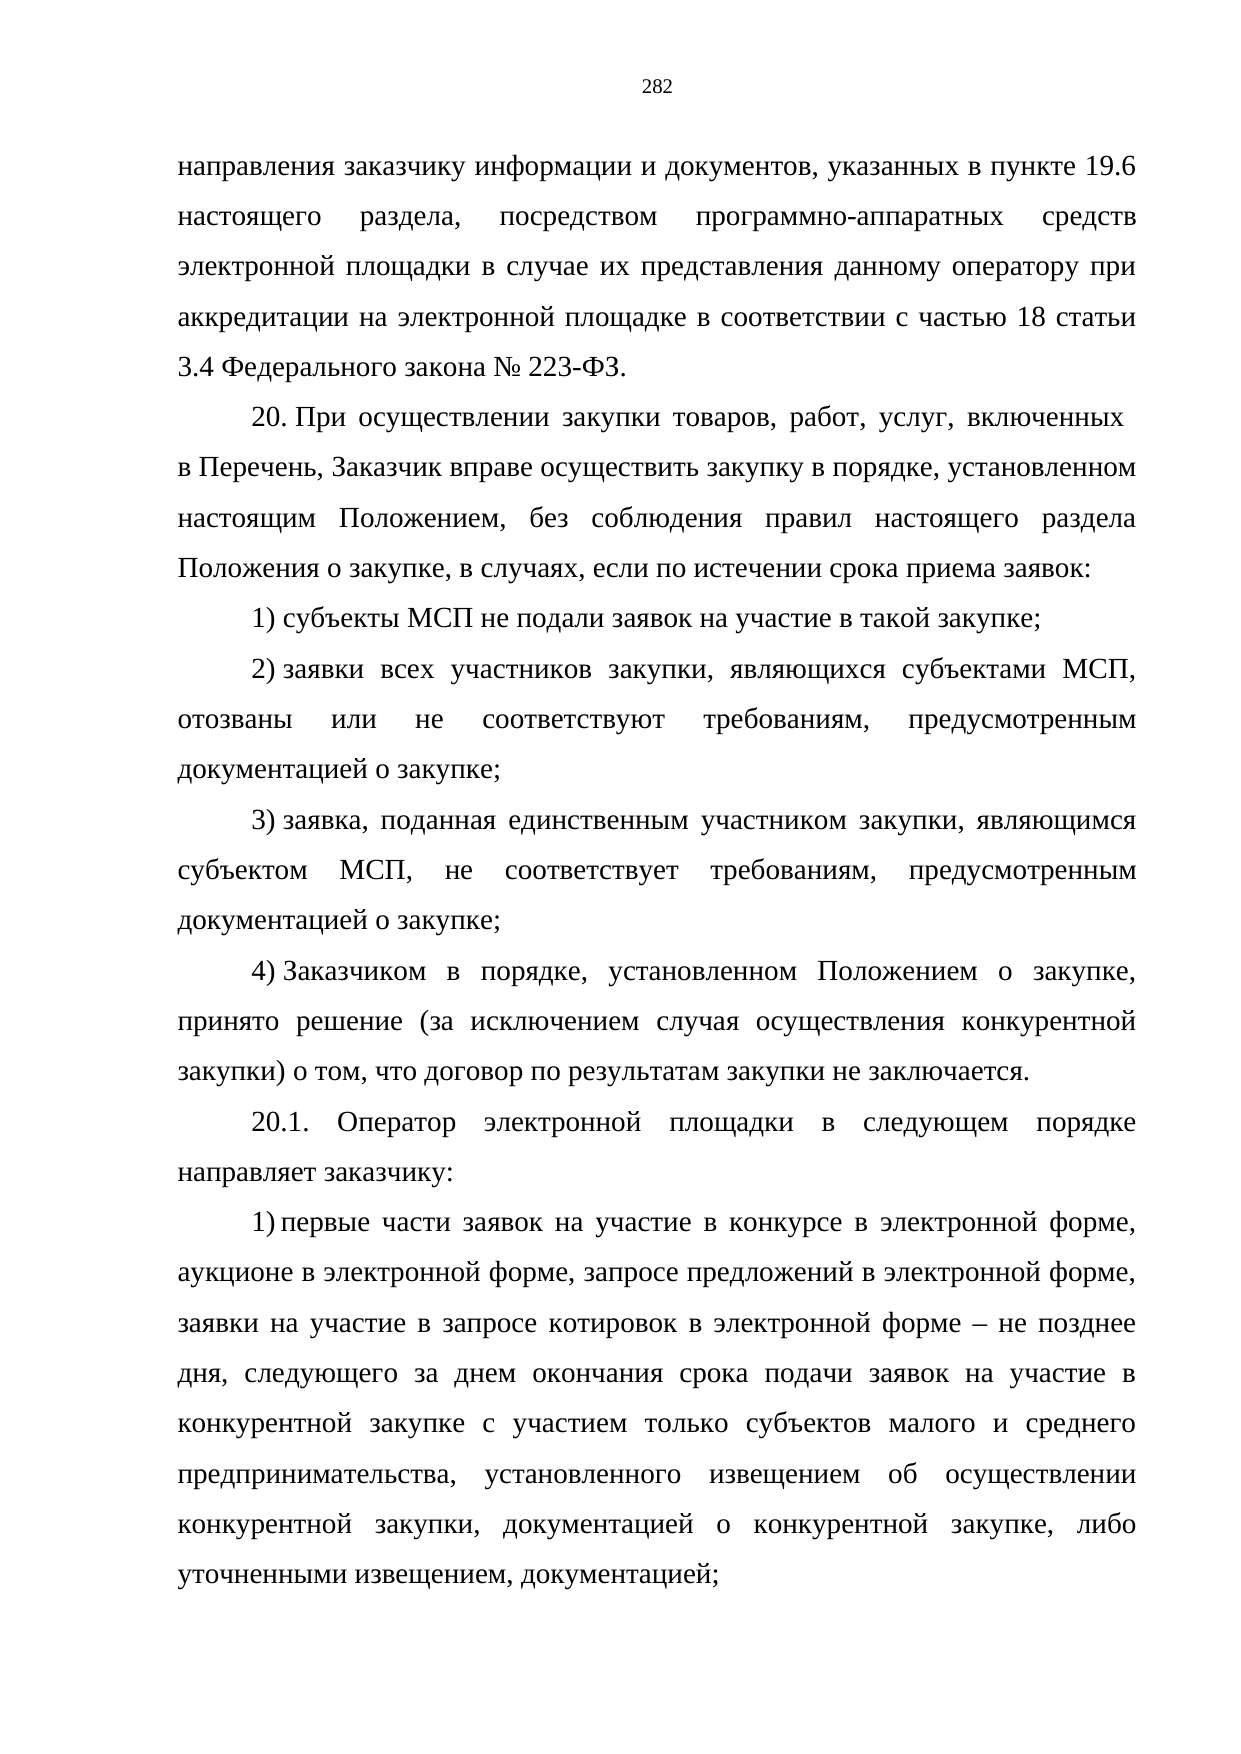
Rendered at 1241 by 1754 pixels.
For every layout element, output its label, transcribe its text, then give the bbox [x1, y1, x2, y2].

text 20.1. Оператор электронной площадки в следующем порядке направляет заказчику: [177, 1104, 1137, 1187]
text 2) заявки всех участников закупки, являющихся субъектами МСП, отозваны или не соответствуют требованиям, предусмотренным документацией о закупке; [177, 651, 1137, 785]
text 20. При осуществлении закупки товаров, работ, услуг, включенных в Перечень, Заказчик вправе осуществить закупку в порядке, установленном настоящим Положением, без соблюдения правил настоящего раздела Положения о закупке, в случаях, если по истечении срока приема заявок: [177, 399, 1137, 584]
text 3) заявка, поданная единственным участником закупки, являющимся субъектом МСП, не соответствует требованиям, предусмотренным документацией о закупке; [177, 802, 1137, 936]
text 4) Заказчиком в порядке, установленном Положением о закупке, принято решение (за исключением случая осуществления конкурентной закупки) о том, что договор по результатам закупки не заключается. [177, 953, 1137, 1087]
text 1) первые части заявок на участие в конкурсе в электронной форме, аукционе в электронной форме, запросе предложений в электронной форме, заявки на участие в запросе котировок в электронной форме – не позднее дня, следующего за днем окончания срока подачи заявок на участие в конкурентной закупке с участием только субъектов малого и среднего предпринимательства, установленного извещением об осуществлении конкурентной закупки, документацией о конкурентной закупке, либо уточненными извещением, документацией; [177, 1204, 1137, 1590]
text 1) субъекты МСП не подали заявок на участие в такой закупке; [177, 601, 1137, 634]
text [177, 148, 1137, 382]
